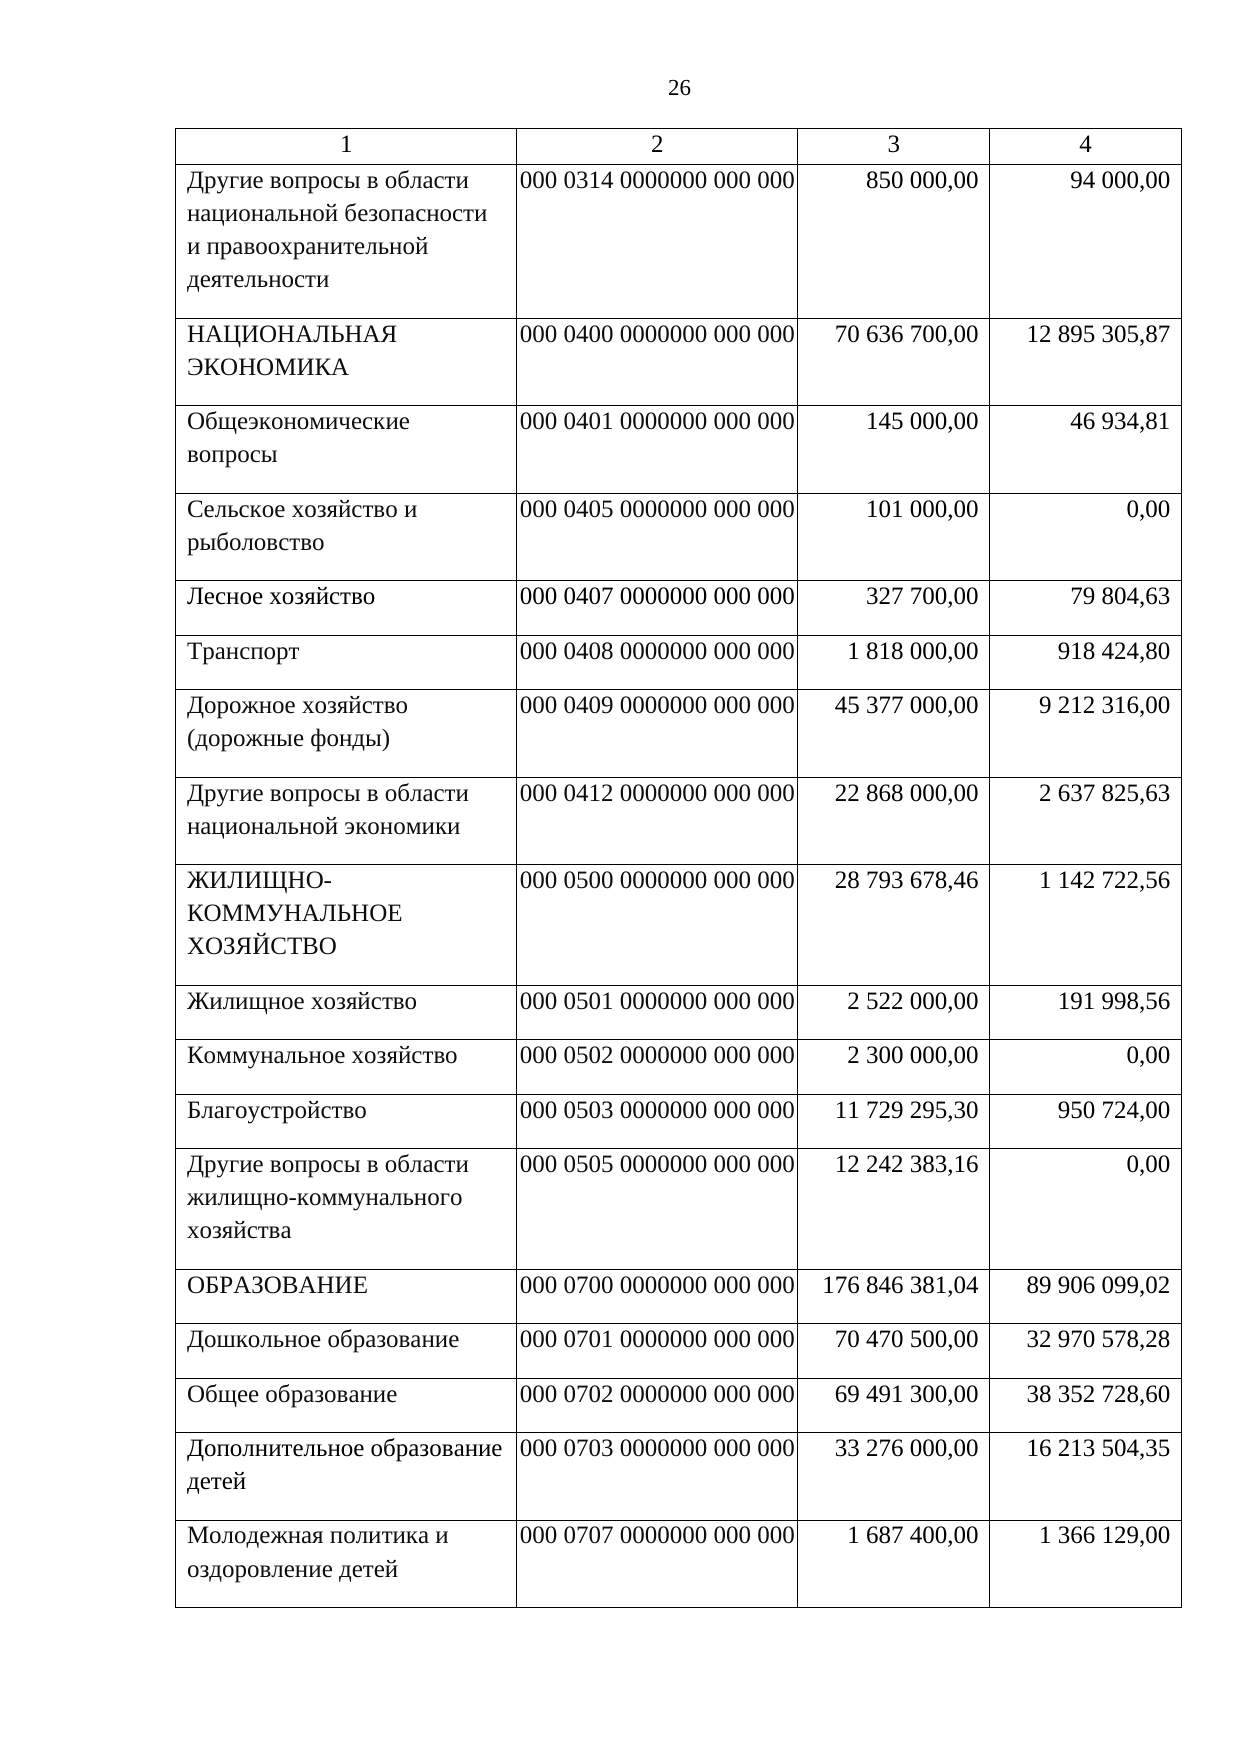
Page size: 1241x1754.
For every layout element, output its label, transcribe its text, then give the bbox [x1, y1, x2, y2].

table_cell 000 0405 0000000 000 000 [517, 494, 797, 580]
table_cell Дорожное хозяйство (дорожные фонды) [176, 690, 516, 777]
table_header 1 [176, 129, 516, 164]
table_cell Дошкольное образование [176, 1324, 516, 1378]
table_cell 000 0502 0000000 000 000 [517, 1040, 797, 1094]
table_cell 000 0408 0000000 000 000 [517, 636, 797, 689]
table_cell 000 0707 0000000 000 000 [517, 1521, 797, 1607]
table_cell 918 424,80 [990, 636, 1181, 689]
table_cell ЖИЛИЩНО-КОММУНАЛЬНОЕ ХОЗЯЙСТВО [176, 865, 516, 985]
table_cell 000 0700 0000000 000 000 [517, 1270, 797, 1323]
table_cell Транспорт [176, 636, 516, 689]
table_cell Молодежная политика и оздоровление детей [176, 1521, 516, 1607]
table_cell 89 906 099,02 [990, 1270, 1181, 1323]
table_cell 000 0401 0000000 000 000 [517, 406, 797, 493]
table_cell Благоустройство [176, 1095, 516, 1148]
table_cell 2 637 825,63 [990, 778, 1181, 864]
table_cell ОБРАЗОВАНИЕ [176, 1270, 516, 1323]
table_cell 145 000,00 [798, 406, 989, 493]
table_cell 94 000,00 [990, 165, 1181, 318]
table_header 2 [517, 129, 797, 164]
table_cell 000 0400 0000000 000 000 [517, 319, 797, 405]
table_cell 000 0503 0000000 000 000 [517, 1095, 797, 1148]
table_cell 2 522 000,00 [798, 986, 989, 1039]
table_cell 327 700,00 [798, 581, 989, 635]
table_cell Общеэкономические вопросы [176, 406, 516, 493]
table_header 4 [990, 129, 1181, 164]
table_cell 28 793 678,46 [798, 865, 989, 985]
table_cell 000 0701 0000000 000 000 [517, 1324, 797, 1378]
table_cell 16 213 504,35 [990, 1433, 1181, 1519]
table_cell Коммунальное хозяйство [176, 1040, 516, 1094]
table_cell 000 0500 0000000 000 000 [517, 865, 797, 985]
table_cell 101 000,00 [798, 494, 989, 580]
table_cell 0,00 [990, 1040, 1181, 1094]
table_cell Общее образование [176, 1379, 516, 1432]
table_cell Другие вопросы в области жилищно-коммунального хозяйства [176, 1149, 516, 1269]
table_cell 46 934,81 [990, 406, 1181, 493]
table_cell 2 300 000,00 [798, 1040, 989, 1094]
table_cell 1 366 129,00 [990, 1521, 1181, 1607]
table_cell 33 276 000,00 [798, 1433, 989, 1519]
table_cell Другие вопросы в области национальной безопасности и правоохранительной деятельности [176, 165, 516, 318]
table_cell 000 0702 0000000 000 000 [517, 1379, 797, 1432]
table_cell 191 998,56 [990, 986, 1181, 1039]
table_header 3 [798, 129, 989, 164]
table_cell Дополнительное образование детей [176, 1433, 516, 1519]
table_cell 000 0314 0000000 000 000 [517, 165, 797, 318]
table_cell 38 352 728,60 [990, 1379, 1181, 1432]
table_cell 79 804,63 [990, 581, 1181, 635]
table_cell НАЦИОНАЛЬНАЯ ЭКОНОМИКА [176, 319, 516, 405]
table_cell 11 729 295,30 [798, 1095, 989, 1148]
table_cell Другие вопросы в области национальной экономики [176, 778, 516, 864]
table_cell 32 970 578,28 [990, 1324, 1181, 1378]
table_cell 69 491 300,00 [798, 1379, 989, 1432]
table_cell 22 868 000,00 [798, 778, 989, 864]
table_cell 176 846 381,04 [798, 1270, 989, 1323]
table_cell Сельское хозяйство и рыболовство [176, 494, 516, 580]
table_cell 1 818 000,00 [798, 636, 989, 689]
table_cell 000 0407 0000000 000 000 [517, 581, 797, 635]
table_cell Лесное хозяйство [176, 581, 516, 635]
table_cell 0,00 [990, 494, 1181, 580]
table_cell 000 0703 0000000 000 000 [517, 1433, 797, 1519]
table_cell 70 636 700,00 [798, 319, 989, 405]
table_cell 0,00 [990, 1149, 1181, 1269]
table_cell 45 377 000,00 [798, 690, 989, 777]
table_cell 000 0501 0000000 000 000 [517, 986, 797, 1039]
table_cell 000 0409 0000000 000 000 [517, 690, 797, 777]
table_cell 12 242 383,16 [798, 1149, 989, 1269]
table_cell 12 895 305,87 [990, 319, 1181, 405]
table_cell 1 687 400,00 [798, 1521, 989, 1607]
table_cell 1 142 722,56 [990, 865, 1181, 985]
table_cell 850 000,00 [798, 165, 989, 318]
table_cell 70 470 500,00 [798, 1324, 989, 1378]
table_cell Жилищное хозяйство [176, 986, 516, 1039]
table_cell 000 0505 0000000 000 000 [517, 1149, 797, 1269]
table_cell 000 0412 0000000 000 000 [517, 778, 797, 864]
table_cell 9 212 316,00 [990, 690, 1181, 777]
table_cell 950 724,00 [990, 1095, 1181, 1148]
